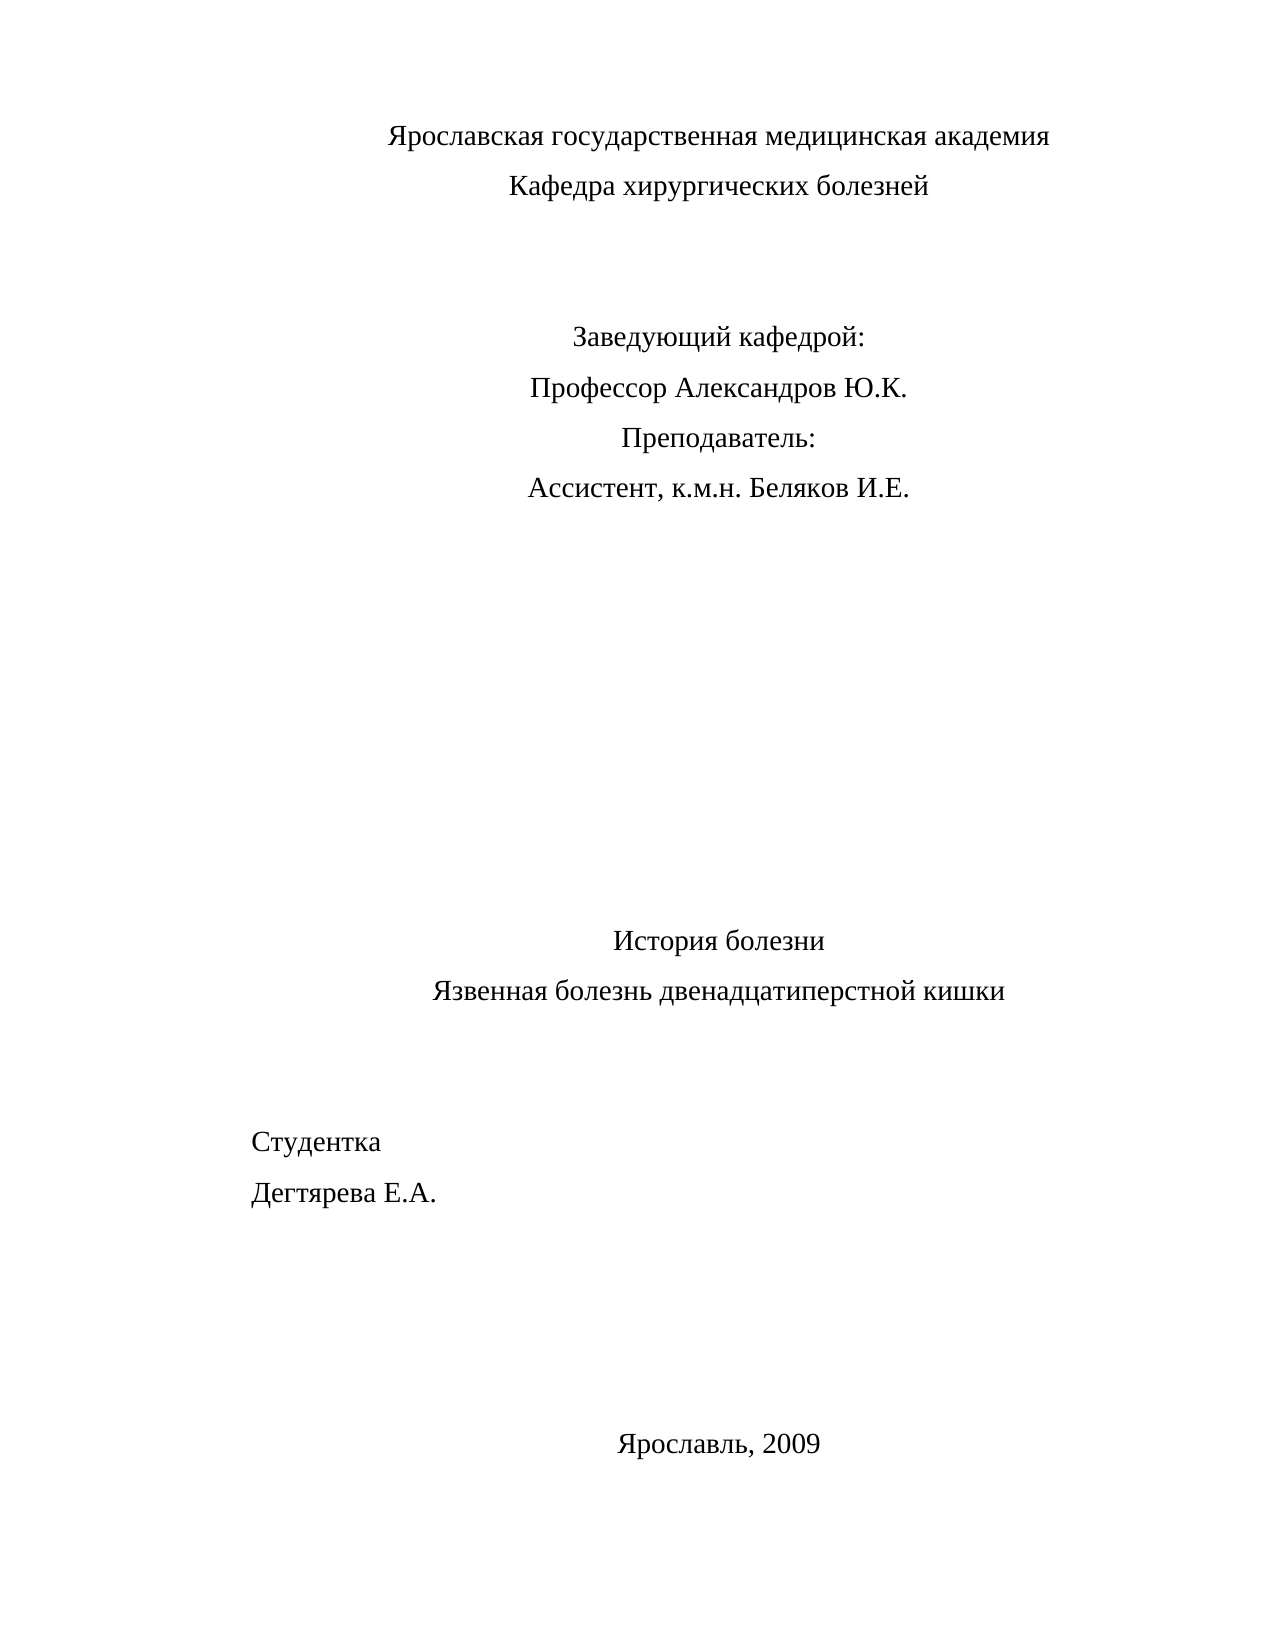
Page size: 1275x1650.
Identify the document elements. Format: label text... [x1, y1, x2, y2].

text Профессор Александров Ю.К. [177, 370, 1186, 403]
text Преподаватель: [177, 420, 1186, 453]
text Ассистент, к.м.н. Беляков И.Е. [177, 470, 1186, 504]
text История болезни [177, 923, 1186, 957]
text Студентка [177, 1124, 1186, 1158]
text Кафедра хирургических болезней [177, 168, 1186, 202]
text Заведующий кафедрой: [177, 319, 1186, 353]
text Ярославль, 2009 [177, 1426, 1186, 1460]
text Дегтярева Е.А. [177, 1175, 1186, 1208]
text Ярославская государственная медицинская академия [177, 118, 1186, 152]
text Язвенная болезнь двенадцатиперстной кишки [177, 973, 1186, 1007]
